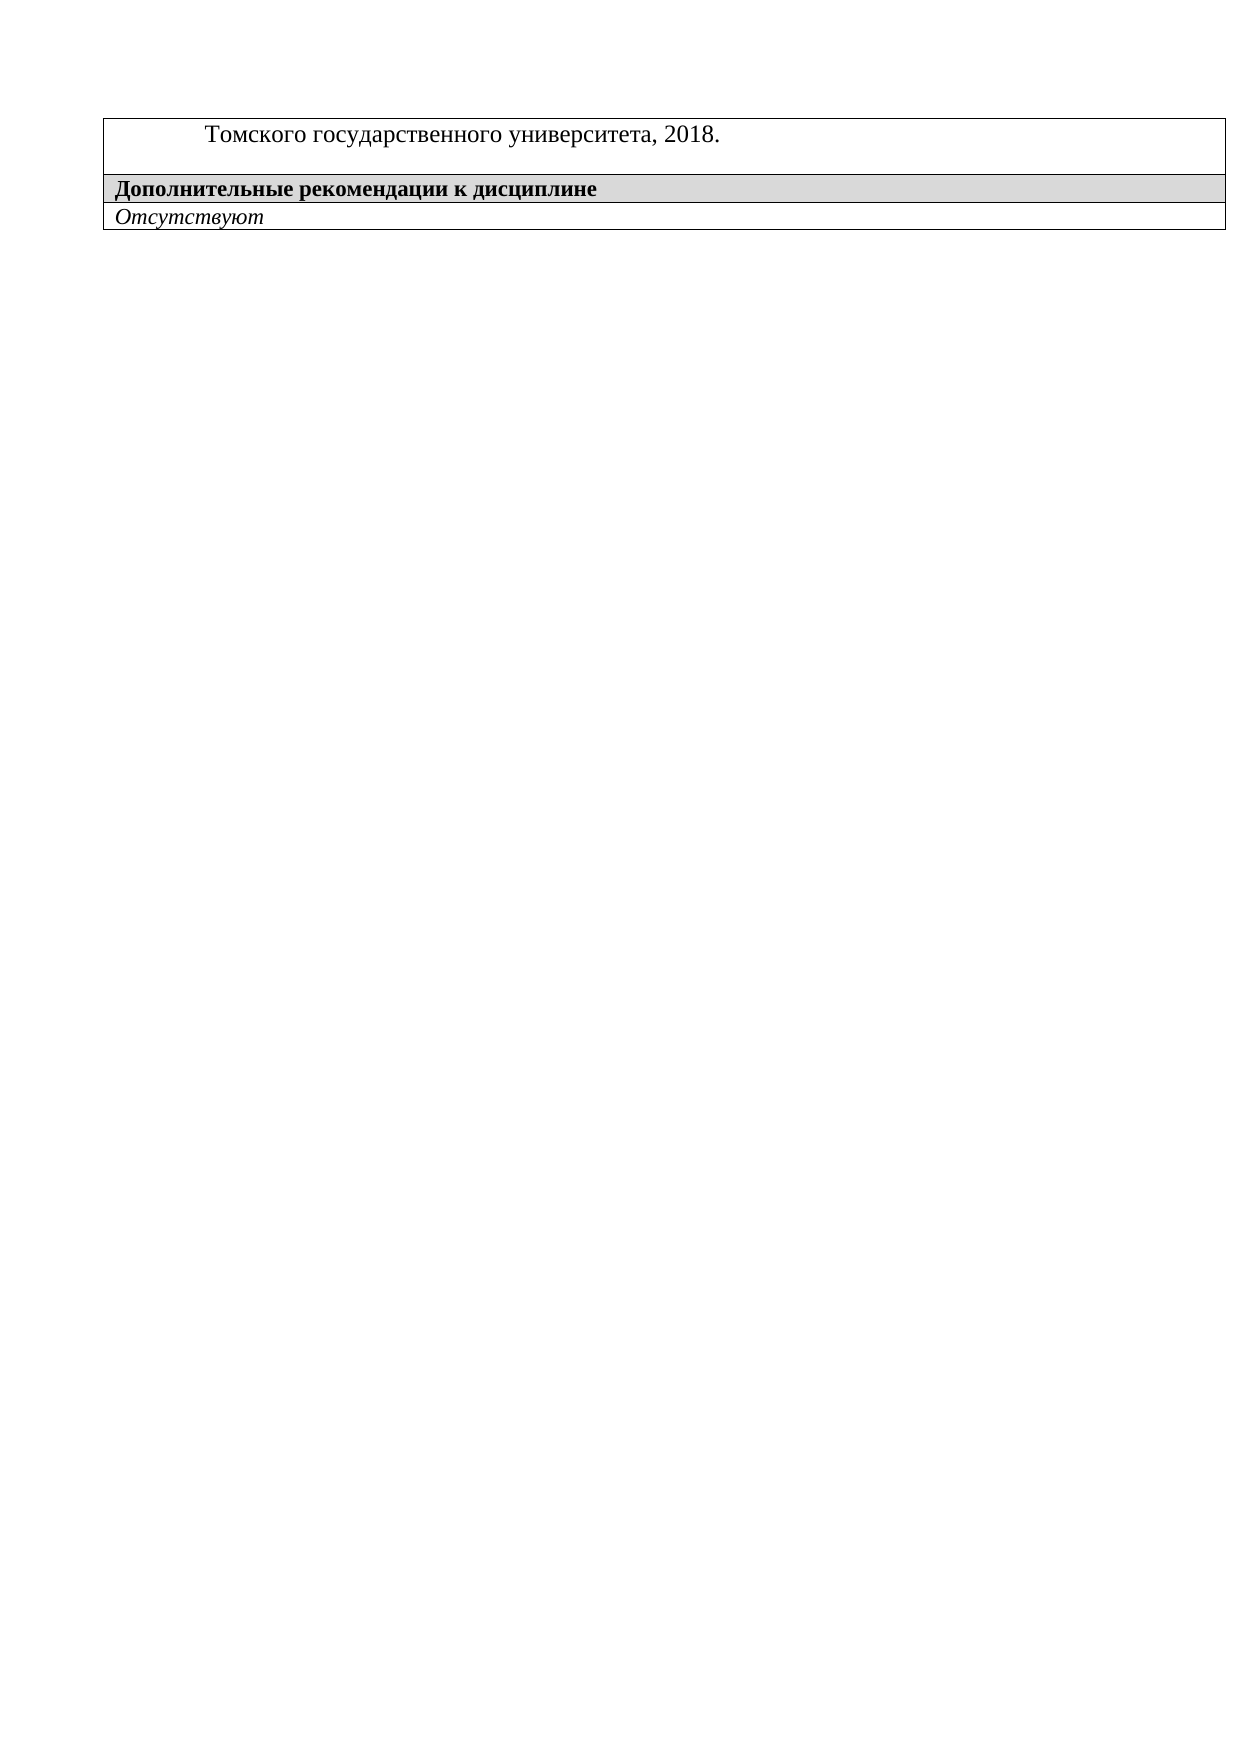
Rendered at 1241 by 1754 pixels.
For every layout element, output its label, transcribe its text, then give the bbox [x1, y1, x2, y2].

table_cell Отсутствуют [104, 203, 1225, 229]
table_cell Дополнительные рекомендации к дисциплине [104, 175, 1225, 202]
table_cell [104, 119, 1225, 174]
